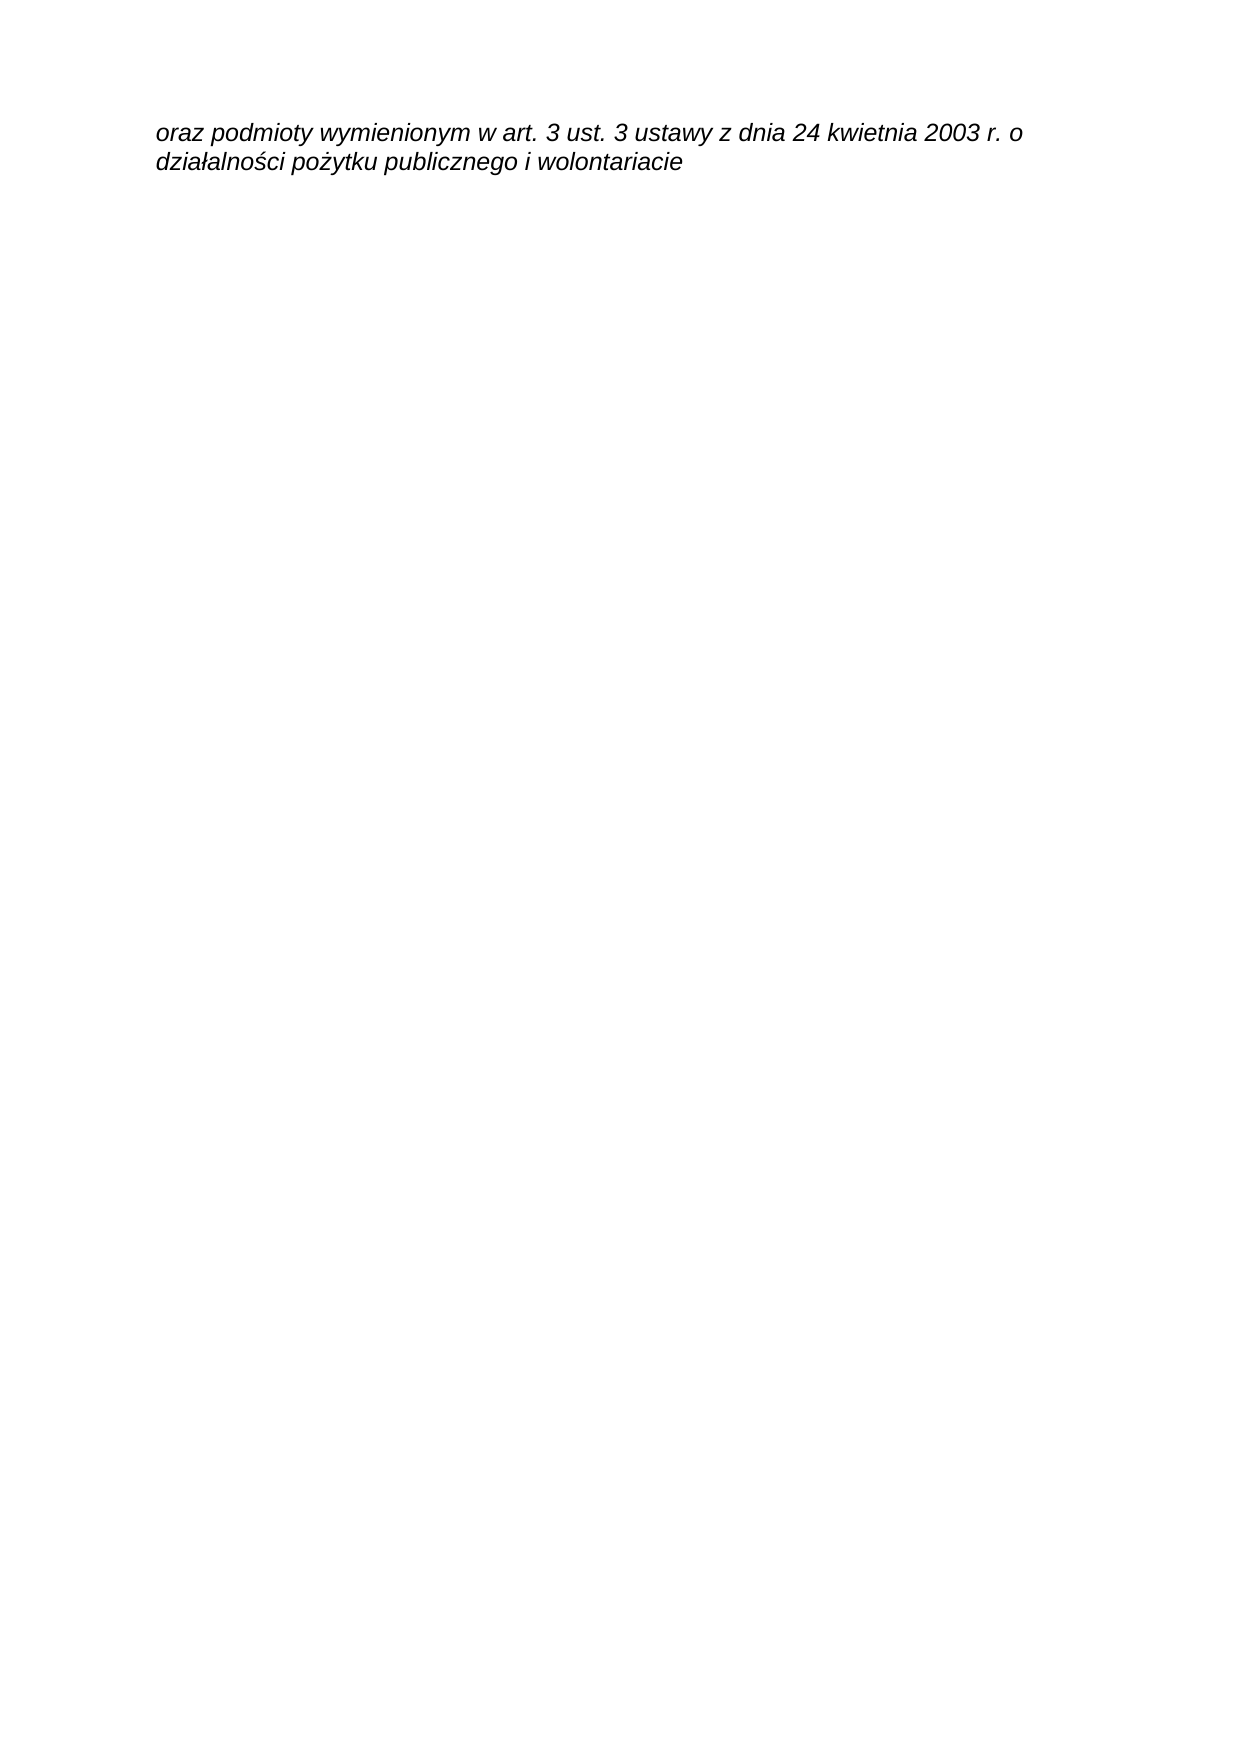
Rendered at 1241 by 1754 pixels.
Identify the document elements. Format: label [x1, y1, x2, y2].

list [118, 118, 1122, 176]
